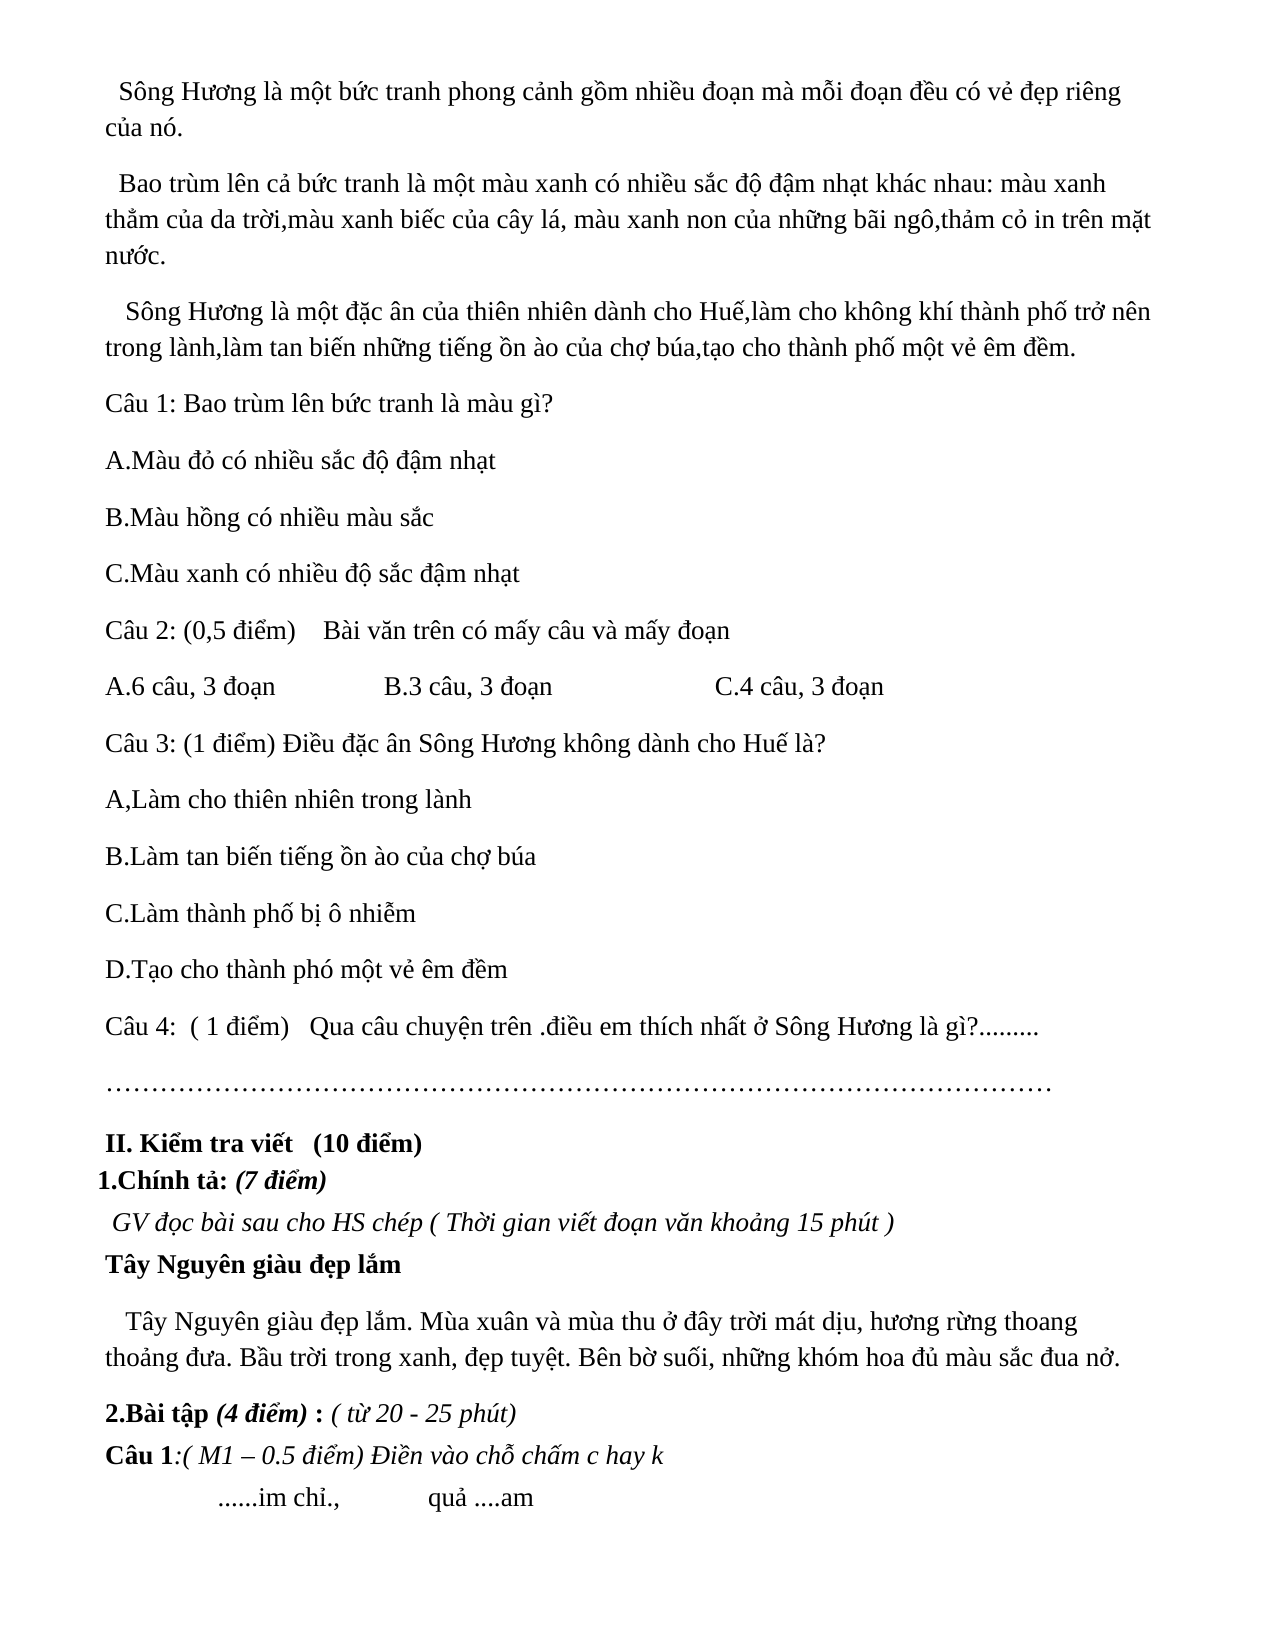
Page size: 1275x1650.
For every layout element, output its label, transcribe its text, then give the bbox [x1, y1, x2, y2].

text II. Kiểm tra viết (10 điểm) [105, 1127, 1155, 1158]
text Sông Hương là một bức tranh phong cảnh gồm nhiều đoạn mà mỗi đoạn đều có vẻ đẹp riêng của nó. [105, 75, 1155, 142]
text Bao trùm lên cả bức tranh là một màu xanh có nhiều sắc độ đậm nhạt khác nhau: màu xanh thẳm của da trời,màu xanh biếc của cây lá, màu xanh non của những bãi ngô,thảm cỏ in trên mặt nước. [105, 167, 1155, 270]
text C.Làm thành phố bị ô nhiễm [105, 897, 1155, 928]
text Câu 3: (1 điểm) Điều đặc ân Sông Hương không dành cho Huế là? [105, 727, 1155, 758]
text Tây Nguyên giàu đẹp lắm. Mùa xuân và mùa thu ở đây trời mát dịu, hương rừng thoang thoảng đưa. Bầu trời trong xanh, đẹp tuyệt. Bên bờ suối, những khóm hoa đủ màu sắc đua nở. [105, 1305, 1155, 1372]
text Câu 1: Bao trùm lên bức tranh là màu gì? [105, 388, 1155, 419]
text GV đọc bài sau cho HS chép ( Thời gian viết đoạn văn khoảng 15 phút ) [105, 1206, 1155, 1238]
text C.Màu xanh có nhiều độ sắc đậm nhạt [105, 557, 1155, 588]
text Sông Hương là một đặc ân của thiên nhiên dành cho Huế,làm cho không khí thành phố trở nên trong lành,làm tan biến những tiếng ồn ào của chợ búa,tạo cho thành phố một vẻ êm đềm. [105, 295, 1155, 362]
text Tây Nguyên giàu đẹp lắm [105, 1248, 1155, 1279]
text B.Màu hồng có nhiều màu sắc [105, 501, 1155, 532]
text D.Tạo cho thành phó một vẻ êm đềm [105, 953, 1155, 984]
text A.Màu đỏ có nhiều sắc độ đậm nhạt [105, 444, 1155, 475]
text …………………………………………………………………………………………… [105, 1066, 1155, 1097]
text Câu 4: ( 1 điểm) Qua câu chuyện trên .điều em thích nhất ở Sông Hương là gì?......... [105, 1010, 1155, 1041]
text Câu 1:( M1 – 0.5 điểm) Điền vào chỗ chấm c hay k [105, 1439, 1155, 1470]
text B.Làm tan biến tiếng ồn ào của chợ búa [105, 840, 1155, 871]
text 1.Chính tả: (7 điểm) [97, 1164, 1155, 1196]
text A.6 câu, 3 đoạn B.3 câu, 3 đoạn C.4 câu, 3 đoạn [105, 670, 1155, 702]
text 2.Bài tập (4 điểm) : ( từ 20 - 25 phút) [105, 1397, 1155, 1428]
text ......im chỉ., quả ....am [217, 1481, 1155, 1512]
text Câu 2: (0,5 điểm) Bài văn trên có mấy câu và mấy đoạn [105, 614, 1155, 645]
text A,Làm cho thiên nhiên trong lành [105, 783, 1155, 815]
